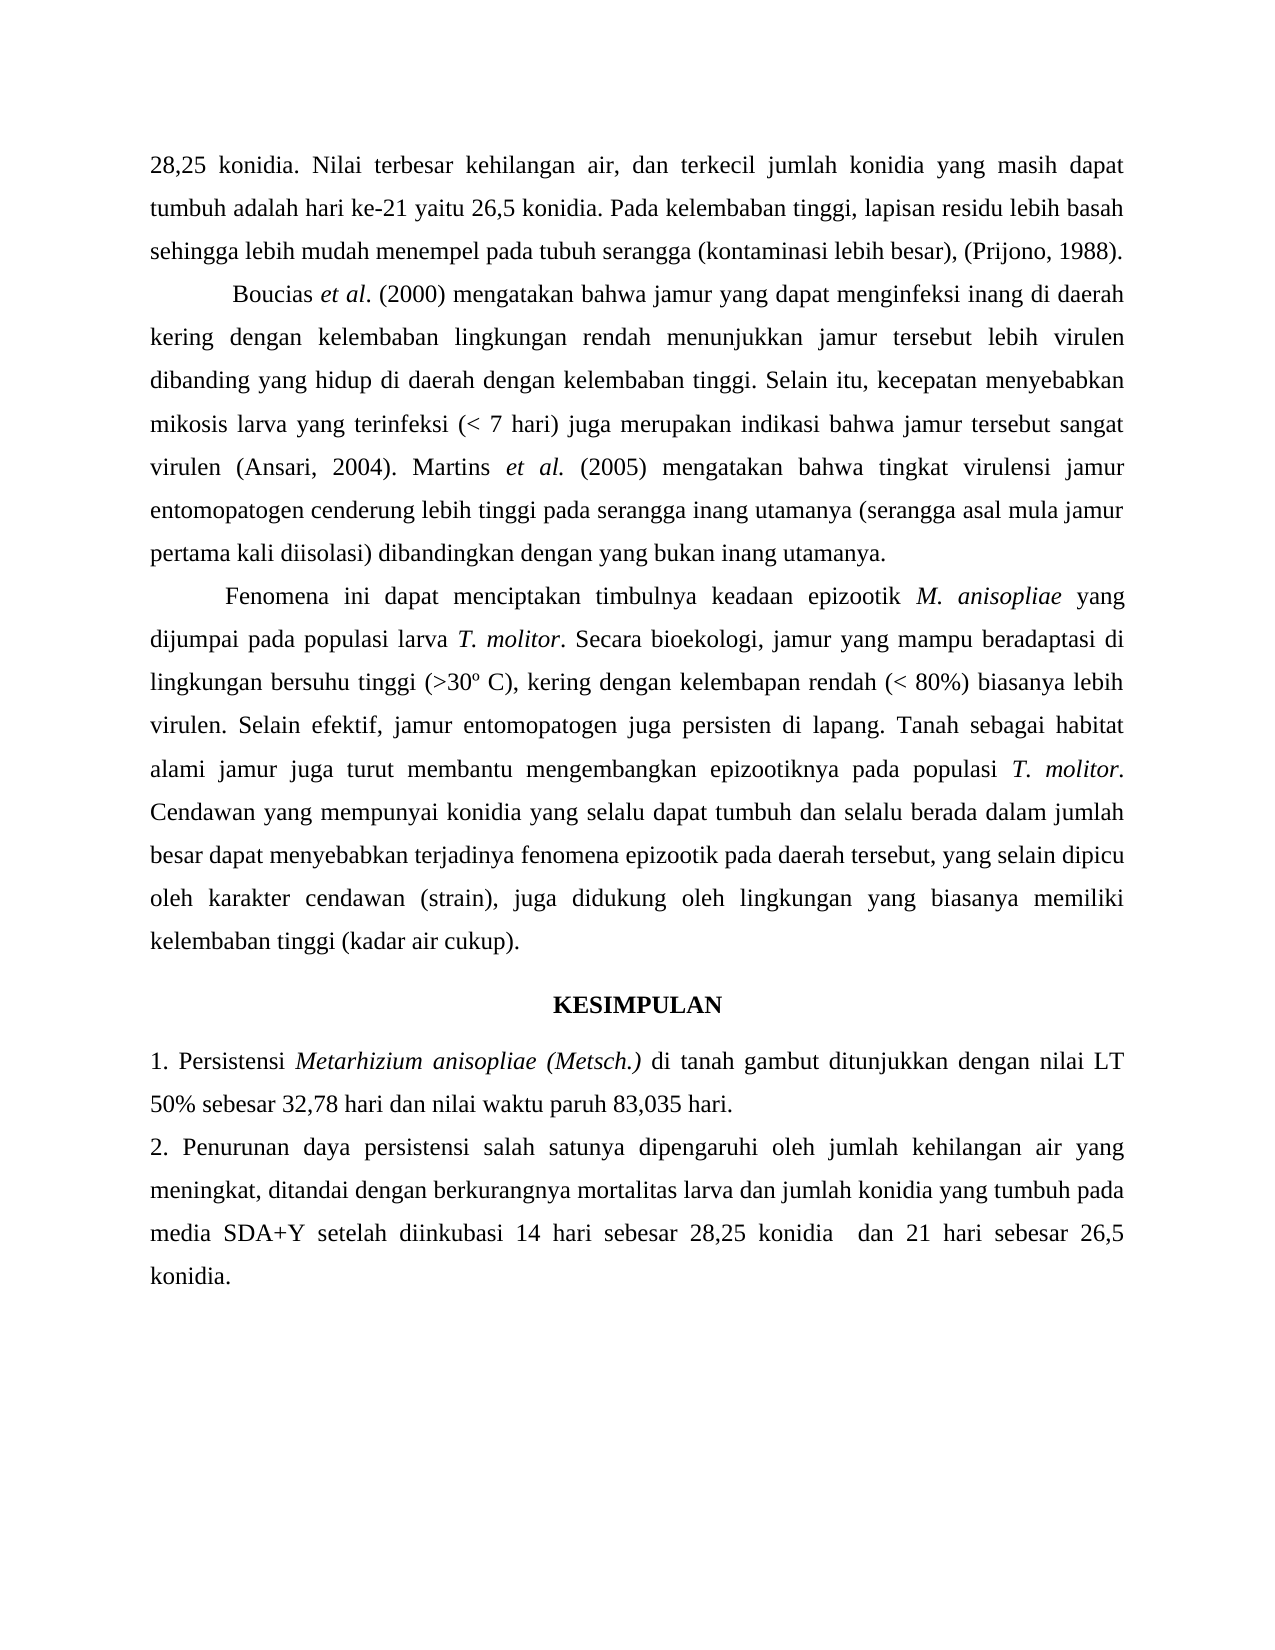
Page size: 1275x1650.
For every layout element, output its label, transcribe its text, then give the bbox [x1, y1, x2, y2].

text Boucias et al. (2000) mengatakan bahwa jamur yang dapat menginfeksi inang di daerah kering dengan kelembaban lingkungan rendah menunjukkan jamur tersebut lebih virulen dibanding yang hidup di daerah dengan kelembaban tinggi. Selain itu, kecepatan menyebabkan mikosis larva yang terinfeksi (< 7 hari) juga merupakan indikasi bahwa jamur tersebut sangat virulen (Ansari, 2004). Martins et al. (2005) mengatakan bahwa tingkat virulensi jamur entomopatogen cenderung lebih tinggi pada serangga inang utamanya (serangga asal mula jamur pertama kali diisolasi) dibandingkan dengan yang bukan inang utamanya. [150, 279, 1125, 567]
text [150, 150, 1125, 265]
text 2. Penurunan daya persistensi salah satunya dipengaruhi oleh jumlah kehilangan air yang meningkat, ditandai dengan berkurangnya mortalitas larva dan jumlah konidia yang tumbuh pada media SDA+Y setelah diinkubasi 14 hari sebesar 28,25 konidia dan 21 hari sebesar 26,5 konidia. [150, 1132, 1125, 1290]
text KESIMPULAN [150, 990, 1125, 1019]
text Fenomena ini dapat menciptakan timbulnya keadaan epizootik M. anisopliae yang dijumpai pada populasi larva T. molitor. Secara bioekologi, jamur yang mampu beradaptasi di lingkungan bersuhu tinggi (>30º C), kering dengan kelembapan rendah (< 80%) biasanya lebih virulen. Selain efektif, jamur entomopatogen juga persisten di lapang. Tanah sebagai habitat alami jamur juga turut membantu mengembangkan epizootiknya pada populasi T. molitor. Cendawan yang mempunyai konidia yang selalu dapat tumbuh dan selalu berada dalam jumlah besar dapat menyebabkan terjadinya fenomena epizootik pada daerah tersebut, yang selain dipicu oleh karakter cendawan (strain), juga didukung oleh lingkungan yang biasanya memiliki kelembaban tinggi (kadar air cukup). [150, 581, 1125, 955]
text 1. Persistensi Metarhizium anisopliae (Metsch.) di tanah gambut ditunjukkan dengan nilai LT 50% sebesar 32,78 hari dan nilai waktu paruh 83,035 hari. [150, 1046, 1125, 1118]
